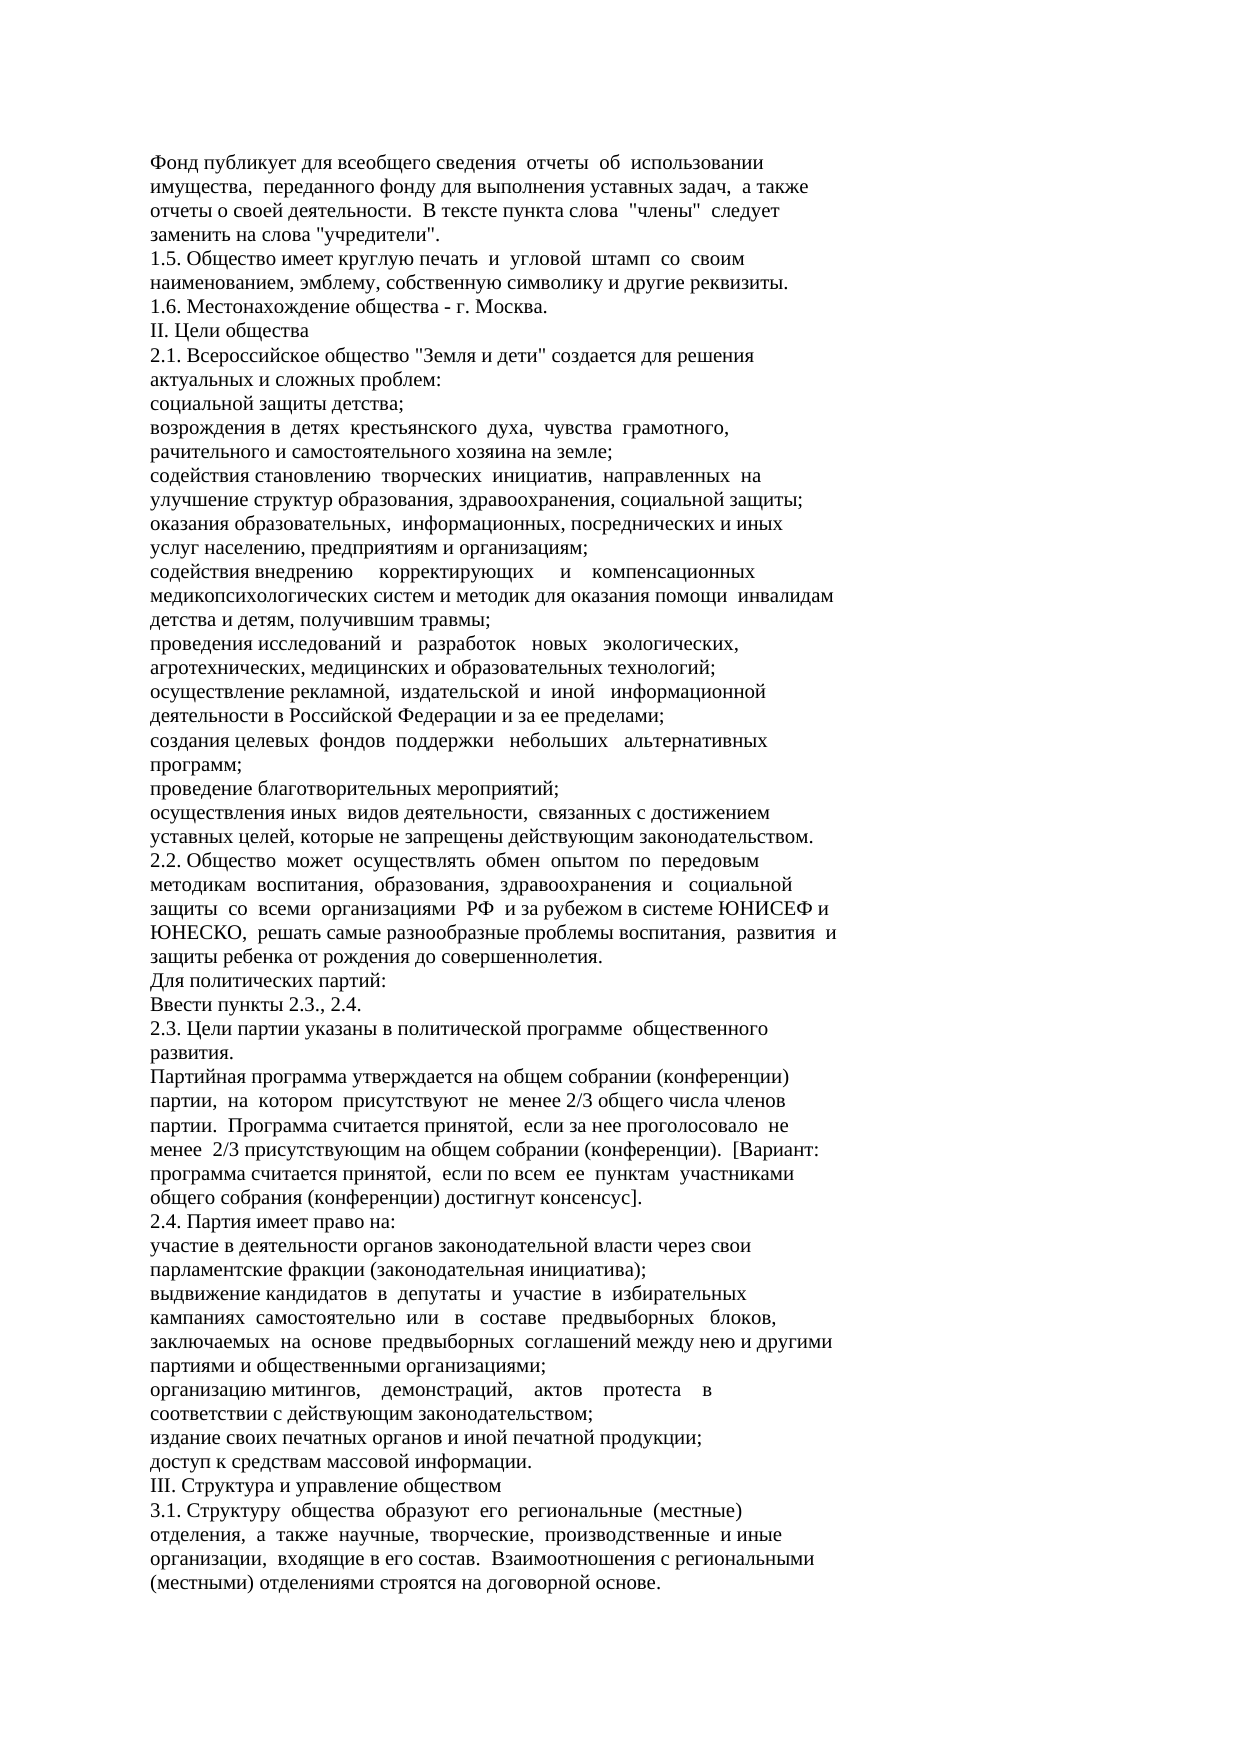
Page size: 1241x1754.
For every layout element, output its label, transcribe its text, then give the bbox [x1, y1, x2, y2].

text издание своих печатных органов и иной печатной продукции; [150, 1425, 1090, 1449]
text осуществление рекламной, издательской и иной информационной [150, 679, 1090, 703]
text общего собрания (конференции) достигнут консенсус]. [150, 1185, 1090, 1209]
text заключаемых на основе предвыборных соглашений между нею и другими [150, 1329, 1090, 1353]
text 2.1. Всероссийское общество "Земля и дети" создается для решения [150, 342, 1090, 367]
text Партийная программа утверждается на общем собрании (конференции) [150, 1064, 1090, 1088]
text имущества, переданного фонду для выполнения уставных задач, а также [150, 174, 1090, 198]
text содействия становлению творческих инициатив, направленных на [150, 463, 1090, 487]
text партиями и общественными организациями; [150, 1353, 1090, 1377]
text партии, на котором присутствуют не менее 2/3 общего числа членов [150, 1088, 1090, 1112]
text партии. Программа считается принятой, если за нее проголосовало не [150, 1112, 1090, 1137]
text II. Цели общества [150, 318, 1090, 342]
text III. Структура и управление обществом [150, 1473, 1090, 1497]
text Ввести пункты 2.3., 2.4. [150, 992, 1090, 1016]
text уставных целей, которые не запрещены действующим законодательством. [150, 824, 1090, 848]
text методикам воспитания, образования, здравоохранения и социальной [150, 872, 1090, 896]
text содействия внедрению корректирующих и компенсационных [150, 559, 1090, 583]
text ЮНЕСКО, решать самые разнообразные проблемы воспитания, развития и [150, 920, 1090, 944]
text парламентские фракции (законодательная инициатива); [150, 1257, 1090, 1281]
text улучшение структур образования, здравоохранения, социальной защиты; [150, 487, 1090, 511]
text программа считается принятой, если по всем ее пунктам участниками [150, 1161, 1090, 1185]
text создания целевых фондов поддержки небольших альтернативных [150, 727, 1090, 752]
text организацию митингов, демонстраций, актов протеста в [150, 1377, 1090, 1401]
text услуг населению, предприятиям и организациям; [150, 535, 1090, 559]
text наименованием, эмблему, собственную символику и другие реквизиты. [150, 270, 1090, 294]
text соответствии с действующим законодательством; [150, 1401, 1090, 1425]
text агротехнических, медицинских и образовательных технологий; [150, 655, 1090, 679]
text актуальных и сложных проблем: [150, 367, 1090, 391]
text программ; [150, 752, 1090, 776]
text рачительного и самостоятельного хозяина на земле; [150, 439, 1090, 463]
text выдвижение кандидатов в депутаты и участие в избирательных [150, 1281, 1090, 1305]
text медикопсихологических систем и методик для оказания помощи инвалидам [150, 583, 1090, 607]
text оказания образовательных, информационных, посреднических и иных [150, 511, 1090, 535]
text заменить на слова "учредители". [150, 222, 1090, 246]
text менее 2/3 присутствующим на общем собрании (конференции). [Вариант: [150, 1137, 1090, 1161]
text отчеты о своей деятельности. В тексте пункта слова "члены" следует [150, 198, 1090, 222]
text 2.2. Общество может осуществлять обмен опытом по передовым [150, 848, 1090, 872]
text Для политических партий: [150, 968, 1090, 992]
text 3.1. Структуру общества образуют его региональные (местные) [150, 1497, 1090, 1522]
text проведение благотворительных мероприятий; [150, 776, 1090, 800]
text доступ к средствам массовой информации. [150, 1449, 1090, 1473]
text участие в деятельности органов законодательной власти через свои [150, 1233, 1090, 1257]
text социальной защиты детства; [150, 391, 1090, 415]
text (местными) отделениями строятся на договорной основе. [150, 1570, 1090, 1594]
text 2.3. Цели партии указаны в политической программе общественного [150, 1016, 1090, 1040]
text организации, входящие в его состав. Взаимоотношения с региональными [150, 1546, 1090, 1570]
text 1.5. Общество имеет круглую печать и угловой штамп со своим [150, 246, 1090, 270]
text 1.6. Местонахождение общества - г. Москва. [150, 294, 1090, 318]
text проведения исследований и разработок новых экологических, [150, 631, 1090, 655]
text защиты со всеми организациями РФ и за рубежом в системе ЮНИСЕФ и [150, 896, 1090, 920]
text развития. [150, 1040, 1090, 1064]
text Фонд публикует для всеобщего сведения отчеты об использовании [150, 150, 1090, 174]
text защиты ребенка от рождения до совершеннолетия. [150, 944, 1090, 968]
text деятельности в Российской Федерации и за ее пределами; [150, 703, 1090, 727]
text детства и детям, получившим травмы; [150, 607, 1090, 631]
text 2.4. Партия имеет право на: [150, 1209, 1090, 1233]
text отделения, а также научные, творческие, производственные и иные [150, 1522, 1090, 1546]
text осуществления иных видов деятельности, связанных с достижением [150, 800, 1090, 824]
text кампаниях самостоятельно или в составе предвыборных блоков, [150, 1305, 1090, 1329]
text возрождения в детях крестьянского духа, чувства грамотного, [150, 415, 1090, 439]
